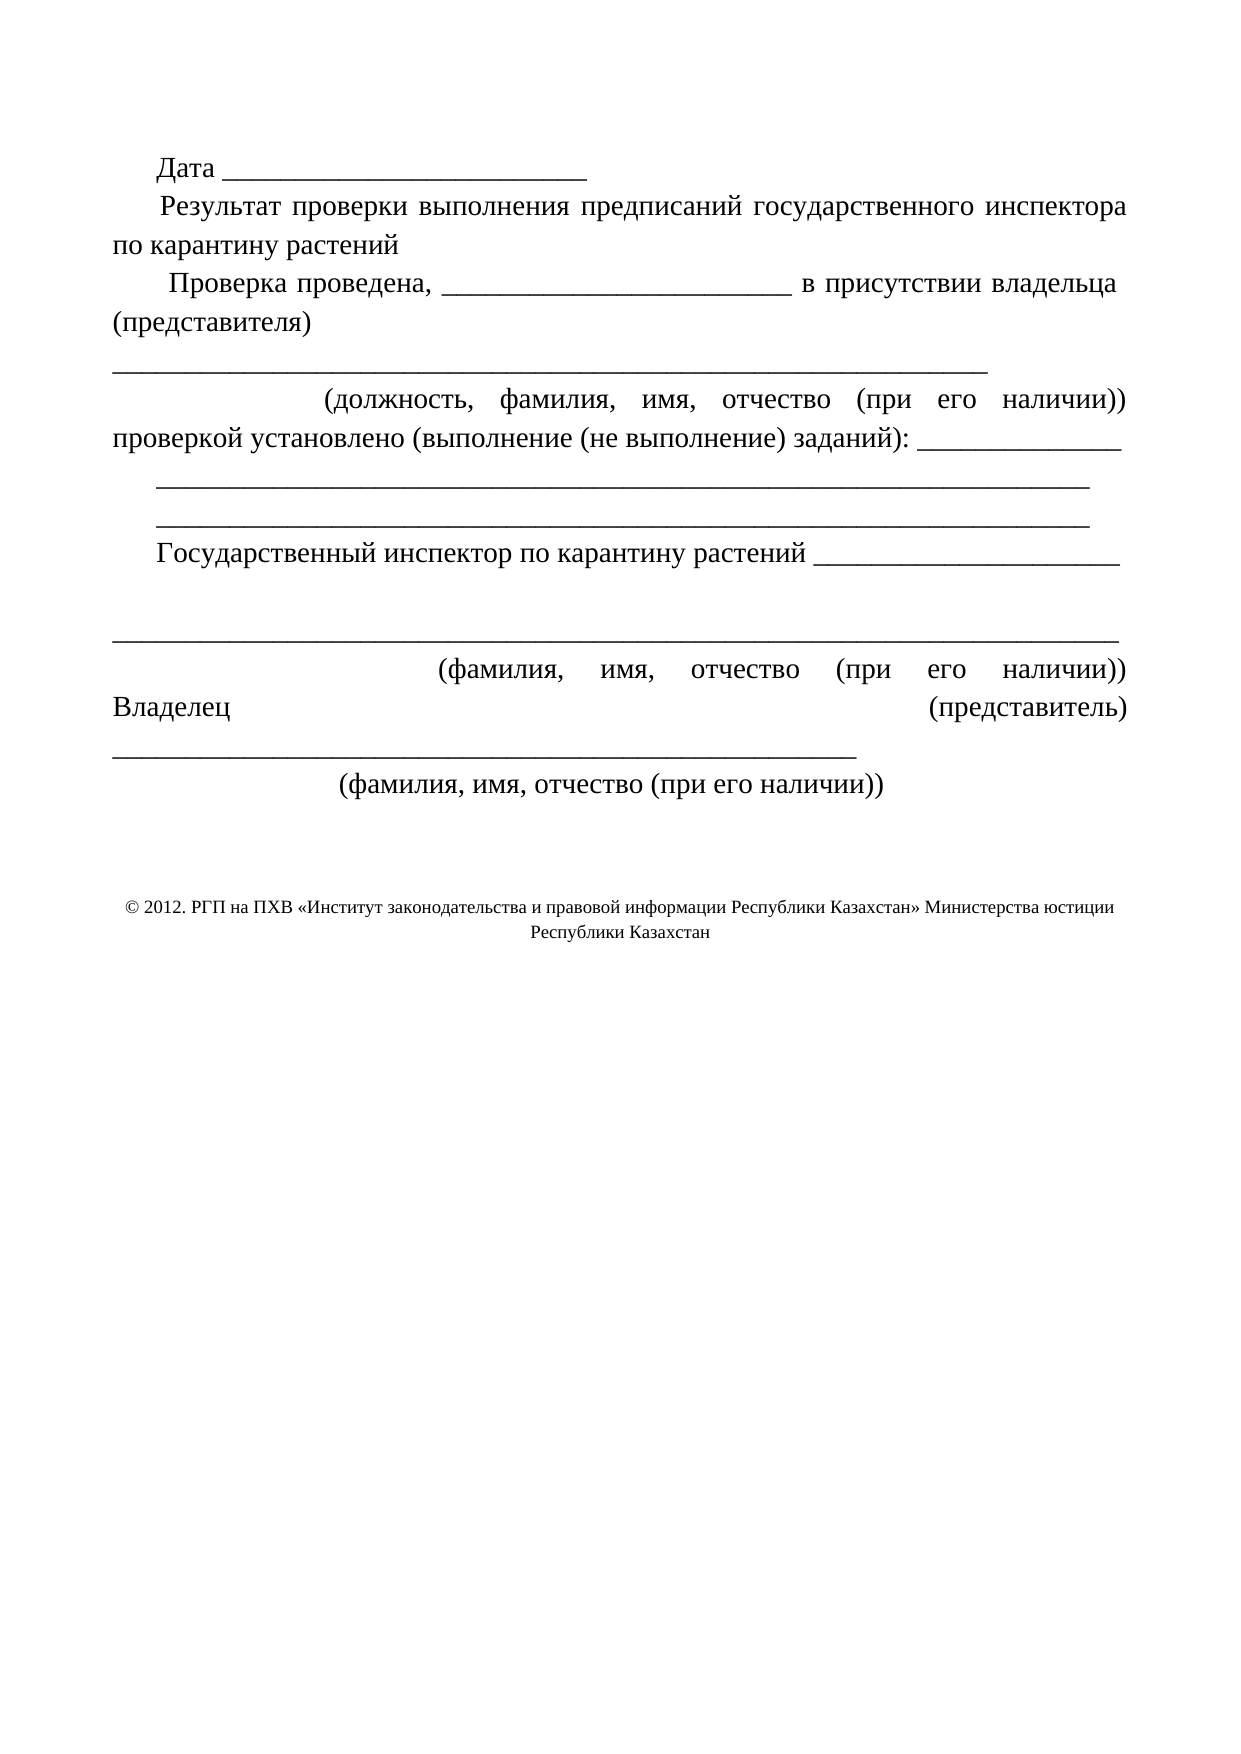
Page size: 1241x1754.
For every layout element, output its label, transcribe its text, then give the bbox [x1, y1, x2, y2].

text Государственный инспектор по карантину растений _____________________ [112, 535, 1128, 569]
text Дата _________________________ [112, 150, 1128, 183]
text _____________________________________________________________________ (фамилия, имя, отчество (при его наличии)) Владелец (представитель) ___________________________________________________ (фамилия, имя, отчество (при его наличии)) [112, 574, 1128, 800]
text Результат проверки выполнения предписаний государственного инспектора по карантину растений [112, 188, 1128, 261]
text © 2012. РГП на ПХВ «Институт законодательства и правовой информации Республики Казахстан» Министерства юстиции Республики Казахстан [112, 896, 1128, 942]
text Проверка проведена, ________________________ в присутствии владельца (представителя) ____________________________________________________________ (должность, фамилия, имя, отчество (при его наличии)) проверкой установлено (выполнение (не выполнение) заданий): ______________ [112, 266, 1128, 453]
text ________________________________________________________________ [112, 458, 1128, 492]
text ________________________________________________________________ [112, 497, 1128, 530]
